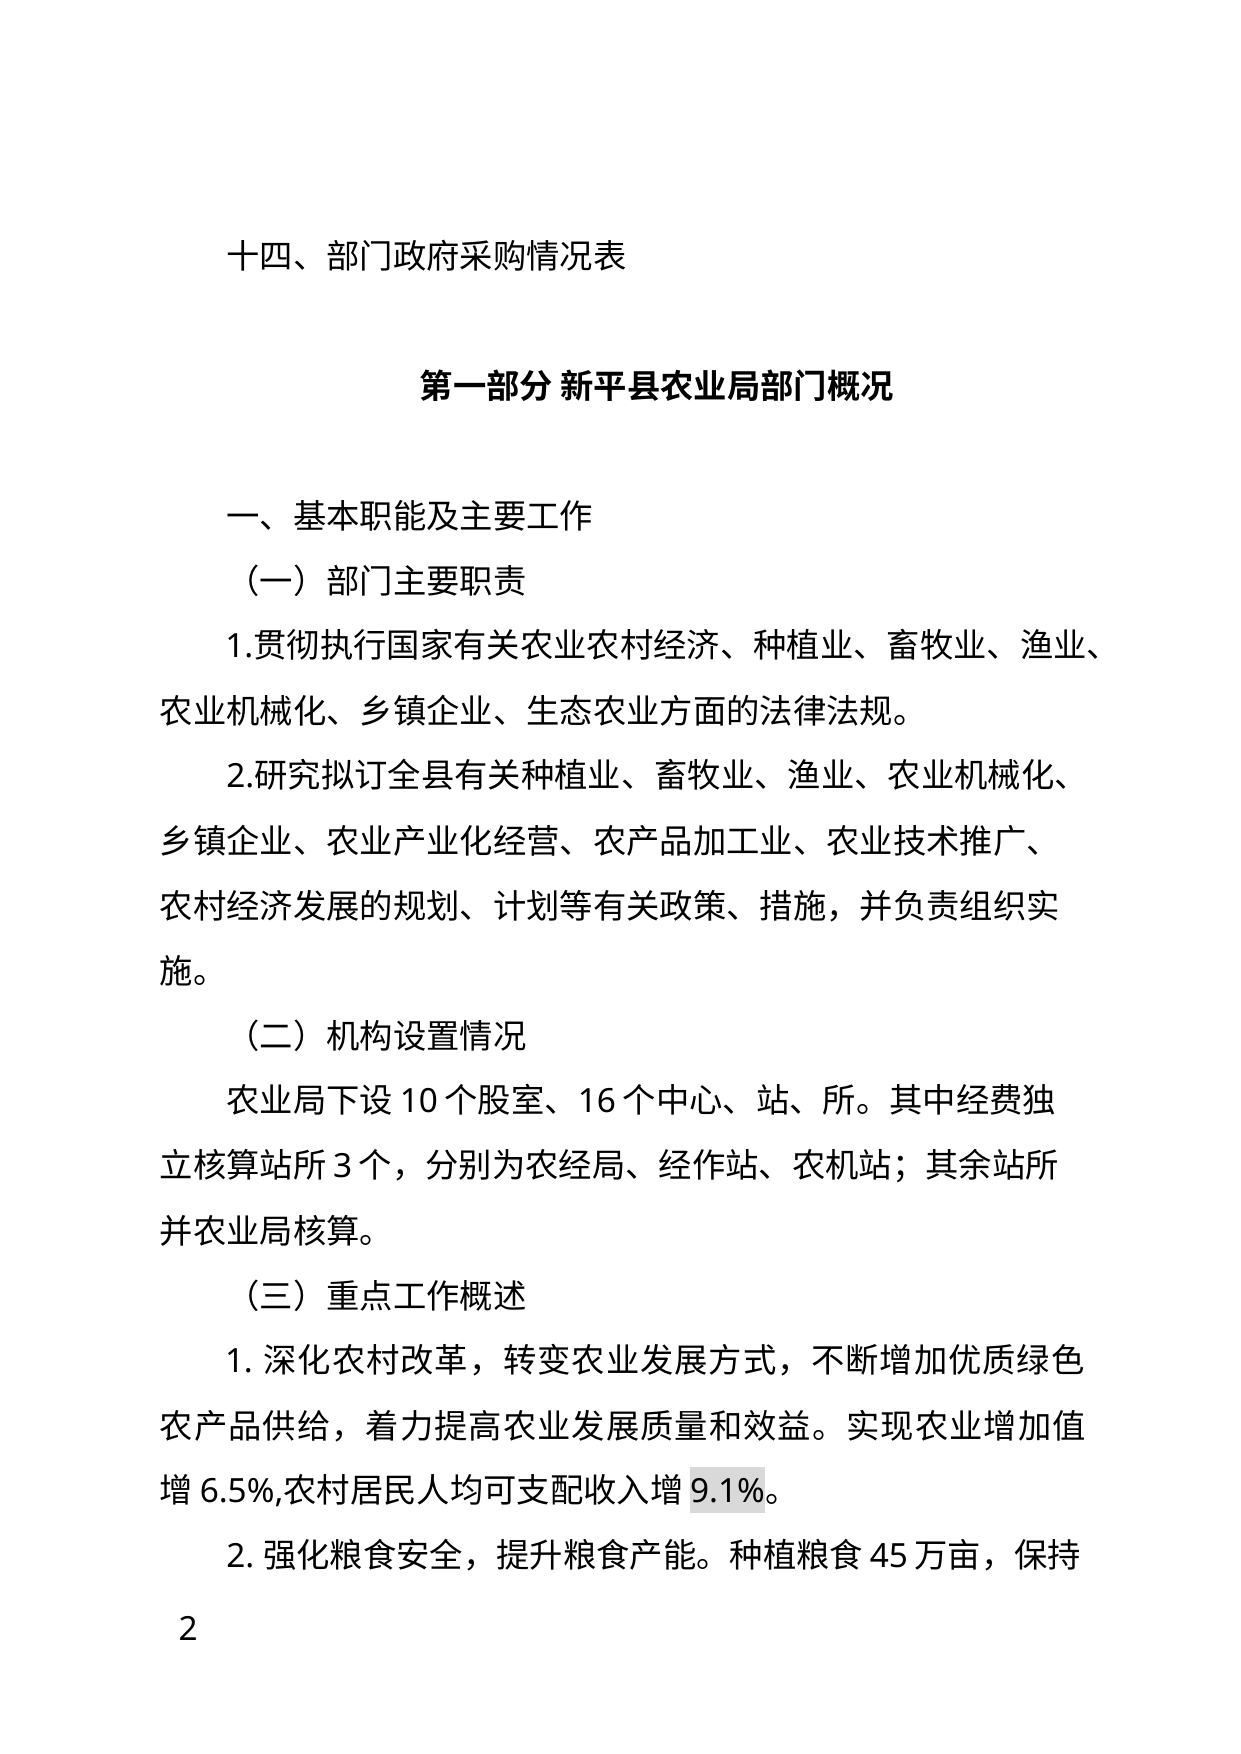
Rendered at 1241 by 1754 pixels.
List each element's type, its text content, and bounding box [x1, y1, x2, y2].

text （二）机构设置情况 [159, 1001, 1087, 1066]
text 十四、部门政府采购情况表 [159, 221, 1087, 286]
text （三）重点工作概述 [159, 1261, 1087, 1326]
text 1. 深化农村改革，转变农业发展方式，不断增加优质绿色农产品供给，着力提高农业发展质量和效益。实现农业增加值增6.5%,农村居民人均可支配收入增9.1%。 [159, 1326, 1087, 1521]
text 2.研究拟订全县有关种植业、畜牧业、渔业、农业机械化、乡镇企业、农业产业化经营、农产品加工业、农业技术推广、农村经济发展的规划、计划等有关政策、措施，并负责组织实施。 [159, 741, 1087, 1001]
list 基本职能及主要工作 [159, 481, 1087, 546]
text 1.贯彻执行国家有关农业农村经济、种植业、畜牧业、渔业、农业机械化、乡镇企业、生态农业方面的法律法规。 [159, 611, 1087, 741]
text （一）部门主要职责 [159, 546, 1087, 611]
text 第一部分 新平县农业局部门概况 [159, 351, 1087, 416]
text 农业局下设10个股室、16个中心、站、所。其中经费独立核算站所3个，分别为农经局、经作站、农机站；其余站所并农业局核算。 [159, 1066, 1087, 1261]
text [159, 1521, 1087, 1579]
